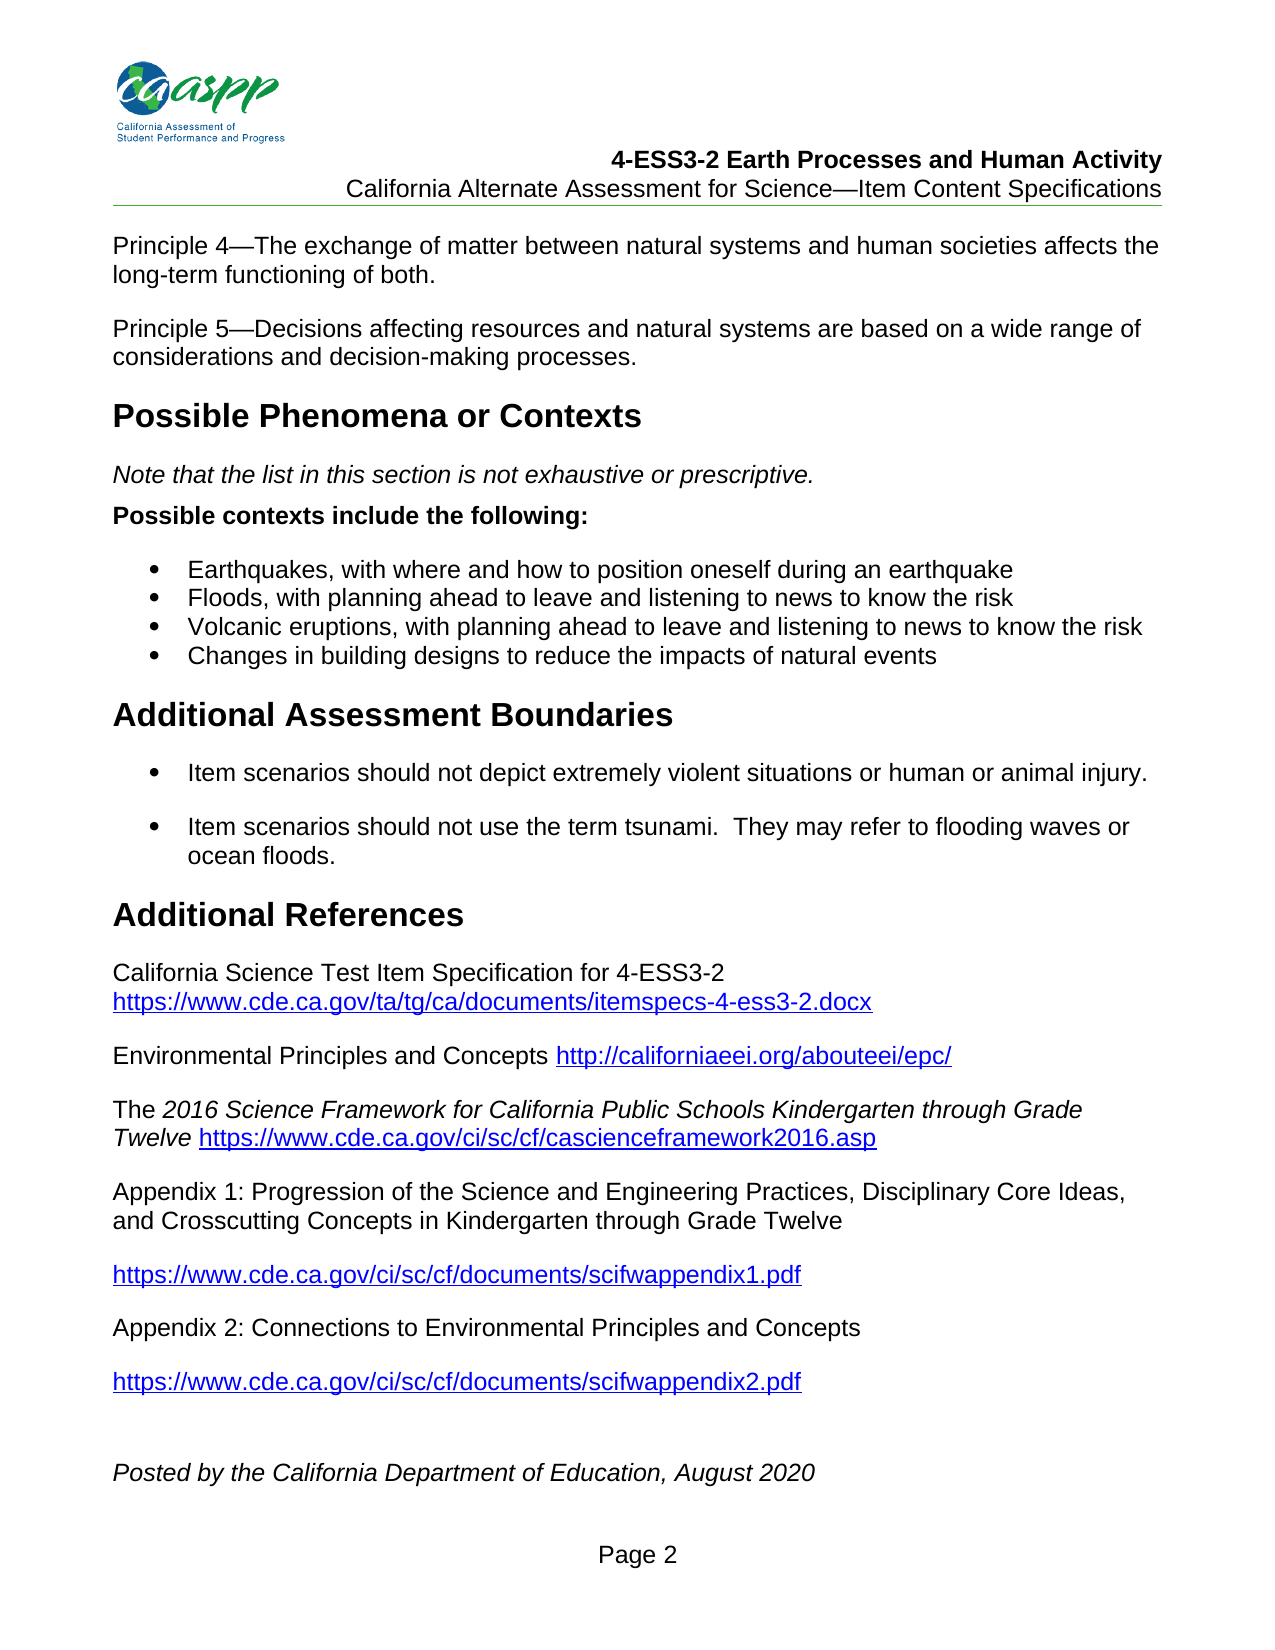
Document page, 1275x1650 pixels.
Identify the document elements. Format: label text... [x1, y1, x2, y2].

subtitle Additional Assessment Boundaries [112, 695, 1162, 733]
text Posted by the California Department of Education, August 2020 [112, 1458, 1162, 1487]
text California Science Test Item Specification for 4-ESS3-2 [112, 958, 1162, 987]
picture [112, 60, 287, 146]
text Appendix 2: Connections to Environmental Principles and Concepts [112, 1313, 1162, 1342]
text The 2016 Science Framework for California Public Schools Kindergarten through Grade Twelve https://www.cde.ca.gov/ci/sc/cf/cascienceframework2016.asp [112, 1094, 1162, 1152]
list Item scenarios should not depict extremely violent situations or human or animal injury. [150, 758, 1162, 787]
text Appendix 1: Progression of the Science and Engineering Practices, Disciplinary Core Ideas, and Crosscutting Concepts in Kindergarten through Grade Twelve [112, 1177, 1162, 1234]
list Changes in building designs to reduce the impacts of natural events [150, 641, 1162, 670]
text Possible contexts include the following: [112, 501, 1162, 529]
text Environmental Principles and Concepts http://californiaeei.org/abouteei/epc/ [112, 1041, 1162, 1069]
text https://www.cde.ca.gov/ta/tg/ca/documents/itemspecs-4-ess3-2.docx [112, 987, 1162, 1016]
list Item scenarios should not use the term tsunami. They may refer to flooding waves or ocean floods. [150, 812, 1162, 870]
text Principle 4—The exchange of matter between natural systems and human societies affects the long-term functioning of both. [112, 231, 1162, 289]
subtitle Possible Phenomena or Contexts [112, 396, 1162, 434]
text https://www.cde.ca.gov/ci/sc/cf/documents/scifwappendix1.pdf [112, 1259, 1162, 1288]
text https://www.cde.ca.gov/ci/sc/cf/documents/scifwappendix2.pdf [112, 1367, 1162, 1396]
text Principle 5—Decisions affecting resources and natural systems are based on a wide range of considerations and decision-making processes. [112, 314, 1162, 371]
subtitle Additional References [112, 895, 1162, 933]
text Note that the list in this section is not exhaustive or prescriptive. [112, 459, 1162, 488]
list Earthquakes, with where and how to position oneself during an earthquake [150, 554, 1162, 583]
list Volcanic eruptions, with planning ahead to leave and listening to news to know the risk [150, 612, 1162, 641]
list Floods, with planning ahead to leave and listening to news to know the risk [150, 583, 1162, 612]
